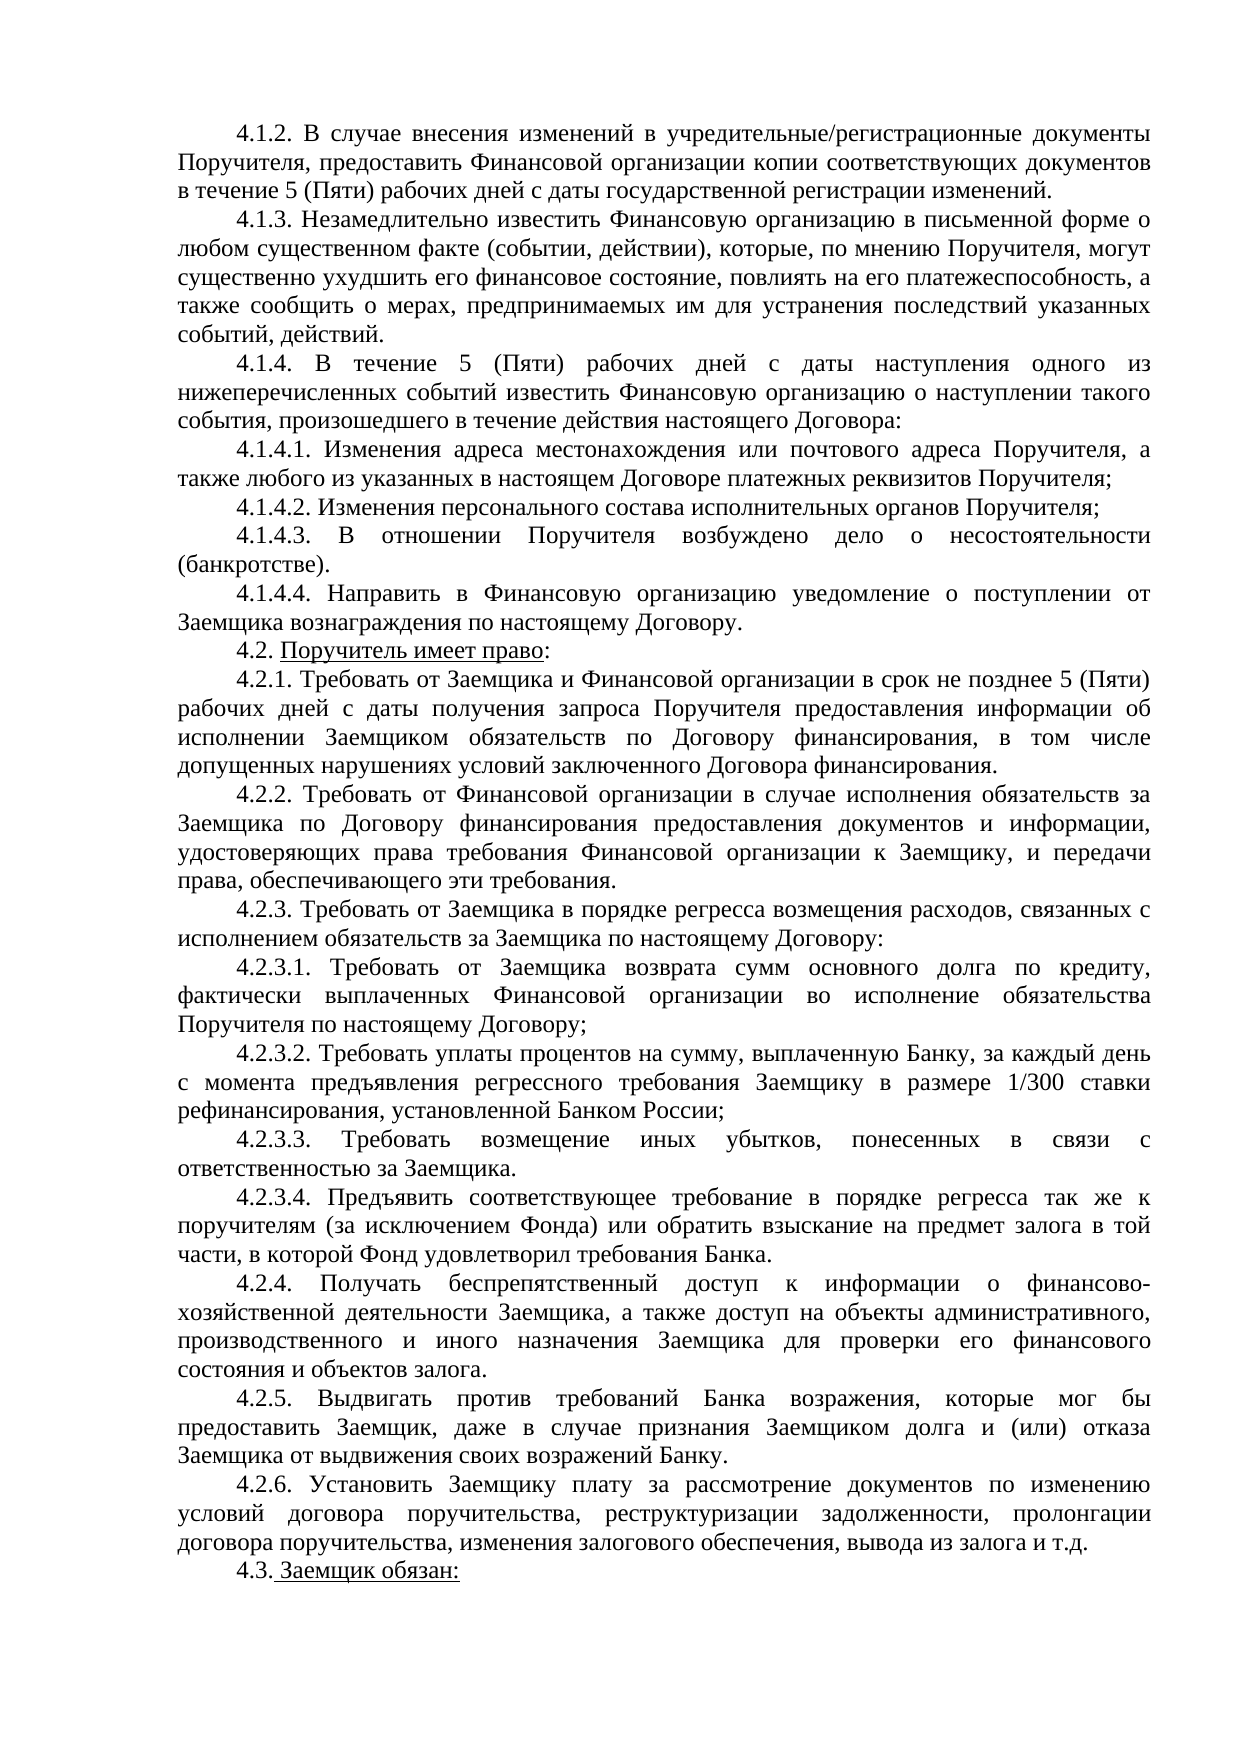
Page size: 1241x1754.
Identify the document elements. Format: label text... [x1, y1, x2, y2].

text 4.2.4. Получать беспрепятственный доступ к информации о финансово-хозяйственной деятельности Заемщика, а также доступ на объекты административного, производственного и иного назначения Заемщика для проверки его финансового состояния и объектов залога. [177, 1268, 1152, 1383]
text 4.1.4.2. Изменения персонального состава исполнительных органов Поручителя; [177, 492, 1152, 521]
text 4.2.1. Требовать от Заемщика и Финансовой организации в срок не позднее 5 (Пяти) рабочих дней с даты получения запроса Поручителя предоставления информации об исполнении Заемщиком обязательств по Договору финансирования, в том числе допущенных нарушениях условий заключенного Договора финансирования. [177, 664, 1152, 779]
text 4.1.4.1. Изменения адреса местонахождения или почтового адреса Поручителя, а также любого из указанных в настоящем Договоре платежных реквизитов Поручителя; [177, 434, 1152, 492]
text 4.1.4. В течение 5 (Пяти) рабочих дней с даты наступления одного из нижеперечисленных событий известить Финансовую организацию о наступлении такого события, произошедшего в течение действия настоящего Договора: [177, 348, 1152, 434]
text 4.2.3.1. Требовать от Заемщика возврата сумм основного долга по кредиту, фактически выплаченных Финансовой организации во исполнение обязательства Поручителя по настоящему Договору; [177, 952, 1152, 1038]
text 4.2.3. Требовать от Заемщика в порядке регресса возмещения расходов, связанных с исполнением обязательств за Заемщика по настоящему Договору: [177, 894, 1152, 952]
text 4.2.5. Выдвигать против требований Банка возражения, которые мог бы предоставить Заемщик, даже в случае признания Заемщиком долга и (или) отказа Заемщика от выдвижения своих возражений Банку. [177, 1383, 1152, 1469]
text 4.2.2. Требовать от Финансовой организации в случае исполнения обязательств за Заемщика по Договору финансирования предоставления документов и информации, удостоверяющих права требования Финансовой организации к Заемщику, и передачи права, обеспечивающего эти требования. [177, 779, 1152, 894]
text 4.2.6. Установить Заемщику плату за рассмотрение документов по изменению условий договора поручительства, реструктуризации задолженности, пролонгации договора поручительства, изменения залогового обеспечения, вывода из залога и т.д. [177, 1469, 1152, 1556]
text 4.1.4.3. В отношении Поручителя возбуждено дело о несостоятельности (банкротстве). [177, 521, 1152, 578]
text 4.2. Поручитель имеет право: [177, 636, 1152, 664]
text 4.1.4.4. Направить в Финансовую организацию уведомление о поступлении от Заемщика вознаграждения по настоящему Договору. [177, 578, 1152, 636]
text 4.2.3.4. Предъявить соответствующее требование в порядке регресса так же к поручителям (за исключением Фонда) или обратить взыскание на предмет залога в той части, в которой Фонд удовлетворил требования Банка. [177, 1182, 1152, 1268]
text 4.2.3.2. Требовать уплаты процентов на сумму, выплаченную Банку, за каждый день с момента предъявления регрессного требования Заемщику в размере 1/300 ставки рефинансирования, установленной Банком России; [177, 1038, 1152, 1124]
text 4.1.2. В случае внесения изменений в учредительные/регистрационные документы Поручителя, предоставить Финансовой организации копии соответствующих документов в течение 5 (Пяти) рабочих дней с даты государственной регистрации изменений. [177, 118, 1152, 204]
text 4.1.3. Незамедлительно известить Финансовую организацию в письменной форме о любом существенном факте (событии, действии), которые, по мнению Поручителя, могут существенно ухудшить его финансовое состояние, повлиять на его платежеспособность, а также сообщить о мерах, предпринимаемых им для устранения последствий указанных событий, действий. [177, 204, 1152, 348]
text 4.3. Заемщик обязан: [177, 1556, 1152, 1584]
text 4.2.3.3. Требовать возмещение иных убытков, понесенных в связи с ответственностью за Заемщика. [177, 1124, 1152, 1182]
